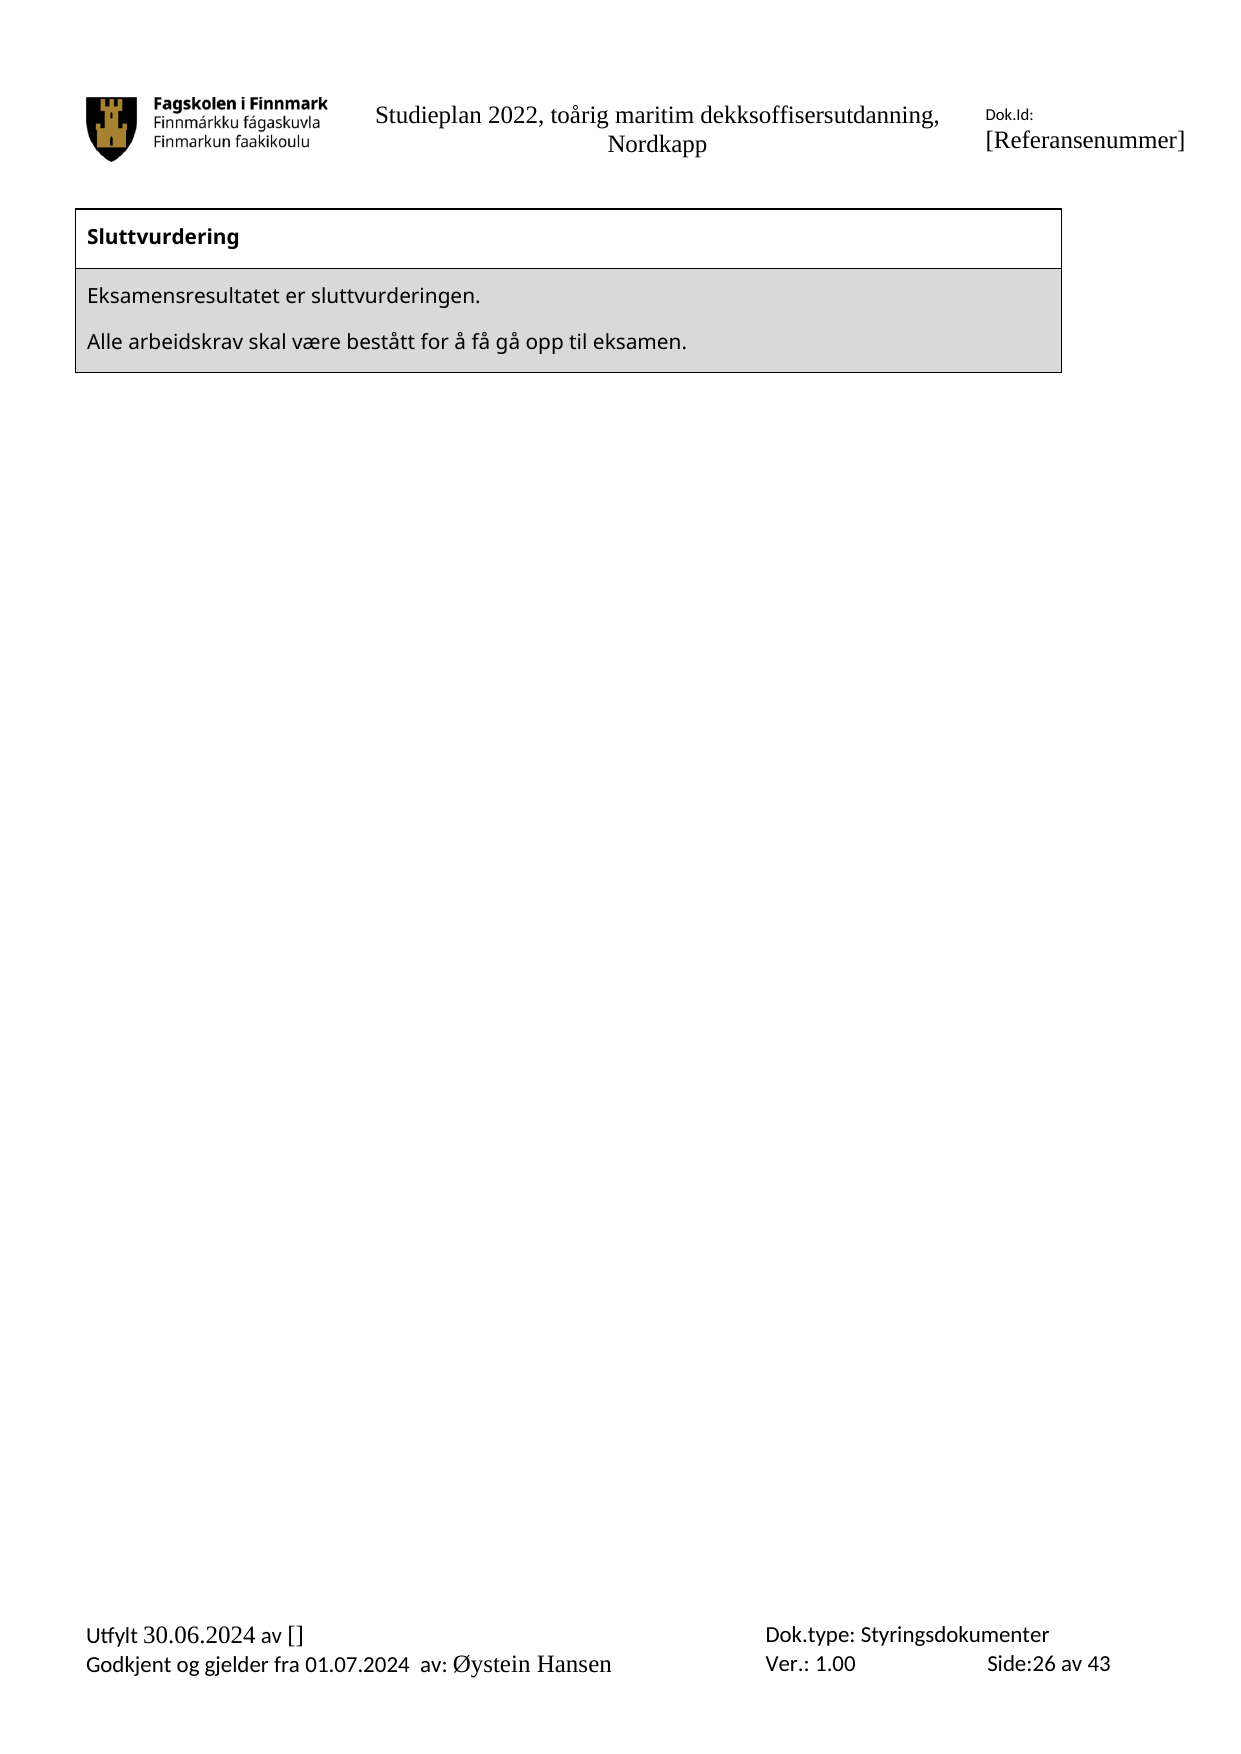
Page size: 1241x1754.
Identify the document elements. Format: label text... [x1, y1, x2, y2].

picture [86, 97, 328, 162]
table_cell Sluttvurdering [76, 210, 1061, 268]
table_cell Eksamensresultatet er sluttvurderingen. Alle arbeidskrav skal være bestått for å få gå opp til eksamen. [76, 269, 1061, 372]
